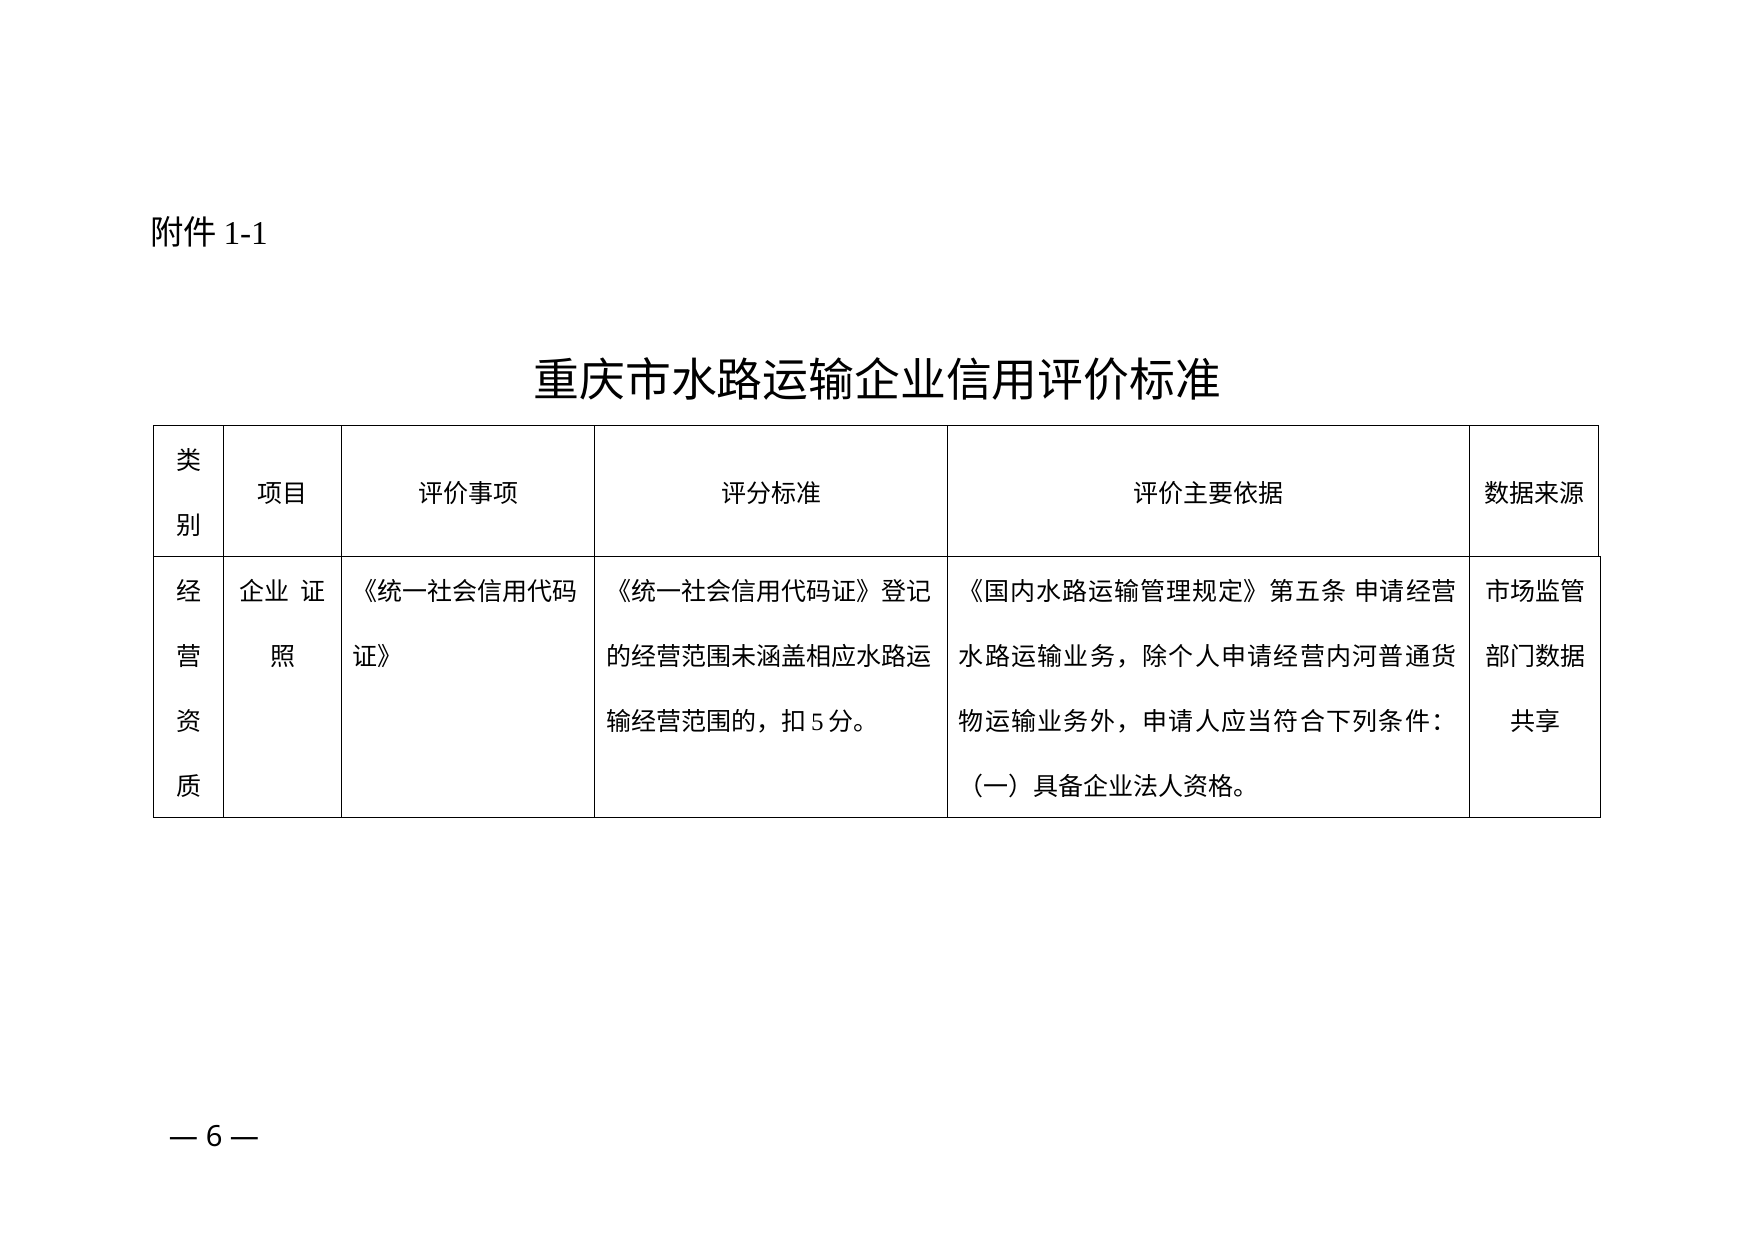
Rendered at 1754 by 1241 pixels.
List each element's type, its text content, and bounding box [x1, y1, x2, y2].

table_cell 企业 证照 [224, 557, 341, 817]
table_cell 《统一社会信用代码证》 [342, 557, 594, 817]
text 附件1-1 [150, 198, 1604, 263]
table_cell 《统一社会信用代码证》登记的经营范围未涵盖相应水路运输经营范围的，扣5分。 [595, 557, 947, 817]
table_header 项目 [224, 426, 341, 556]
text 重庆市水路运输企业信用评价标准 [150, 328, 1604, 425]
table_cell 经营资质 [154, 557, 223, 817]
table_header 数据来源 [1470, 426, 1598, 556]
table_header 评价主要依据 [948, 426, 1469, 556]
table_header 评分标准 [595, 426, 947, 556]
table_cell 《国内水路运输管理规定》第五条 申请经营水路运输业务，除个人申请经营内河普通货物运输业务外，申请人应当符合下列条件：（一）具备企业法人资格。 [948, 557, 1469, 817]
table_header 评价事项 [342, 426, 594, 556]
table_cell 市场监管部门数据共享 [1470, 557, 1600, 817]
table_header 类别 [154, 426, 223, 556]
